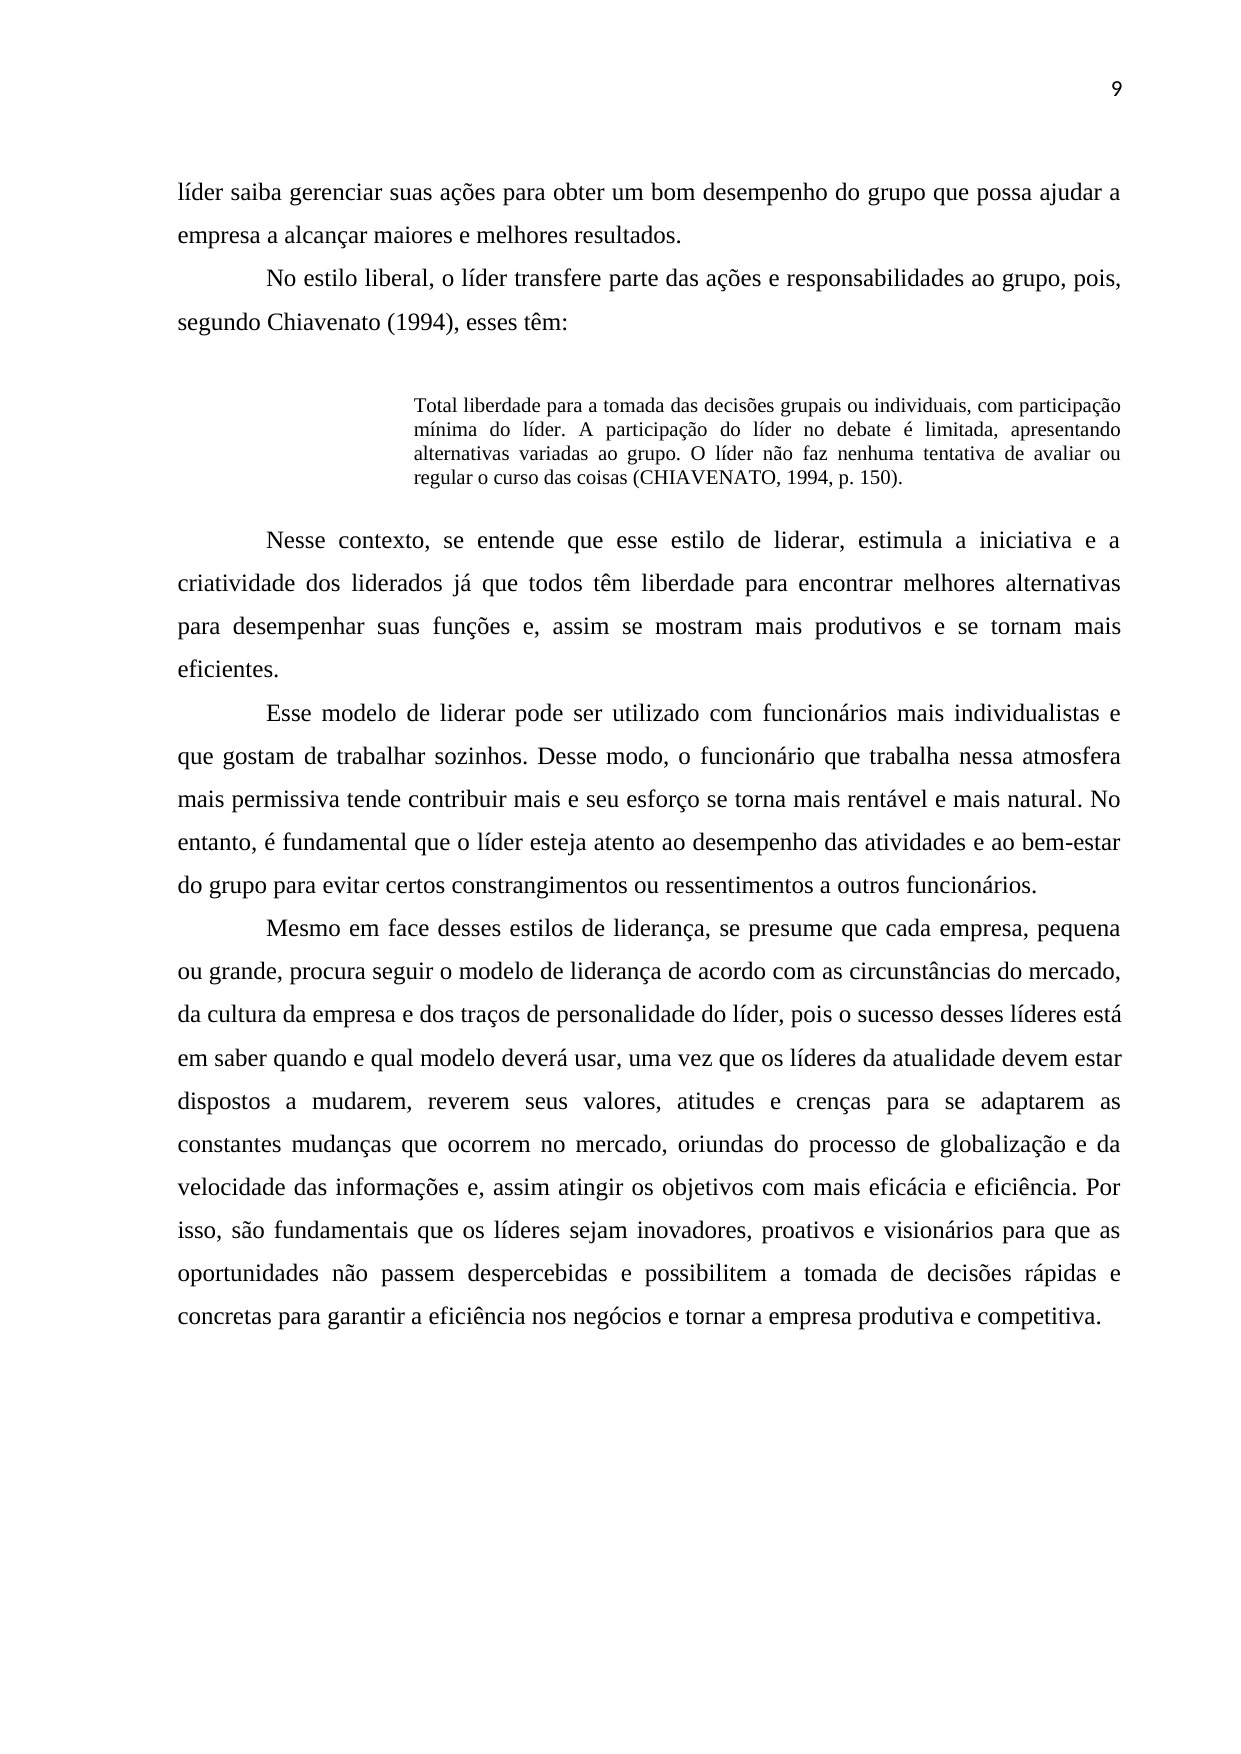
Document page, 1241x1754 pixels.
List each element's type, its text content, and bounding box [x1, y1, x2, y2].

text Total liberdade para a tomada das decisões grupais ou individuais, com participação mínima do líder. A participação do líder no debate é limitada, apresentando alternativas variadas ao grupo. O líder não faz nenhuma tentativa de avaliar ou regular o curso das coisas (CHIAVENATO, 1994, p. 150). [413, 393, 1122, 489]
text Esse modelo de liderar pode ser utilizado com funcionários mais individualistas e que gostam de trabalhar sozinhos. Desse modo, o funcionário que trabalha nessa atmosfera mais permissiva tende contribuir mais e seu esforço se torna mais rentável e mais natural. No entanto, é fundamental que o líder esteja atento ao desempenho das atividades e ao bem-estar do grupo para evitar certos constrangimentos ou ressentimentos a outros funcionários. [177, 698, 1122, 899]
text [177, 177, 1122, 249]
text Nesse contexto, se entende que esse estilo de liderar, estimula a iniciativa e a criatividade dos liderados já que todos têm liberdade para encontrar melhores alternativas para desempenhar suas funções e, assim se mostram mais produtivos e se tornam mais eficientes. [177, 525, 1122, 683]
text Mesmo em face desses estilos de liderança, se presume que cada empresa, pequena ou grande, procura seguir o modelo de liderança de acordo com as circunstâncias do mercado, da cultura da empresa e dos traços de personalidade do líder, pois o sucesso desses líderes está em saber quando e qual modelo deverá usar, uma vez que os líderes da atualidade devem estar dispostos a mudarem, reverem seus valores, atitudes e crenças para se adaptarem as constantes mudanças que ocorrem no mercado, oriundas do processo de globalização e da velocidade das informações e, assim atingir os objetivos com mais eficácia e eficiência. Por isso, são fundamentais que os líderes sejam inovadores, proativos e visionários para que as oportunidades não passem despercebidas e possibilitem a tomada de decisões rápidas e concretas para garantir a eficiência nos negócios e tornar a empresa produtiva e competitiva. [177, 913, 1122, 1330]
text No estilo liberal, o líder transfere parte das ações e responsabilidades ao grupo, pois, segundo Chiavenato (1994), esses têm: [177, 263, 1122, 335]
